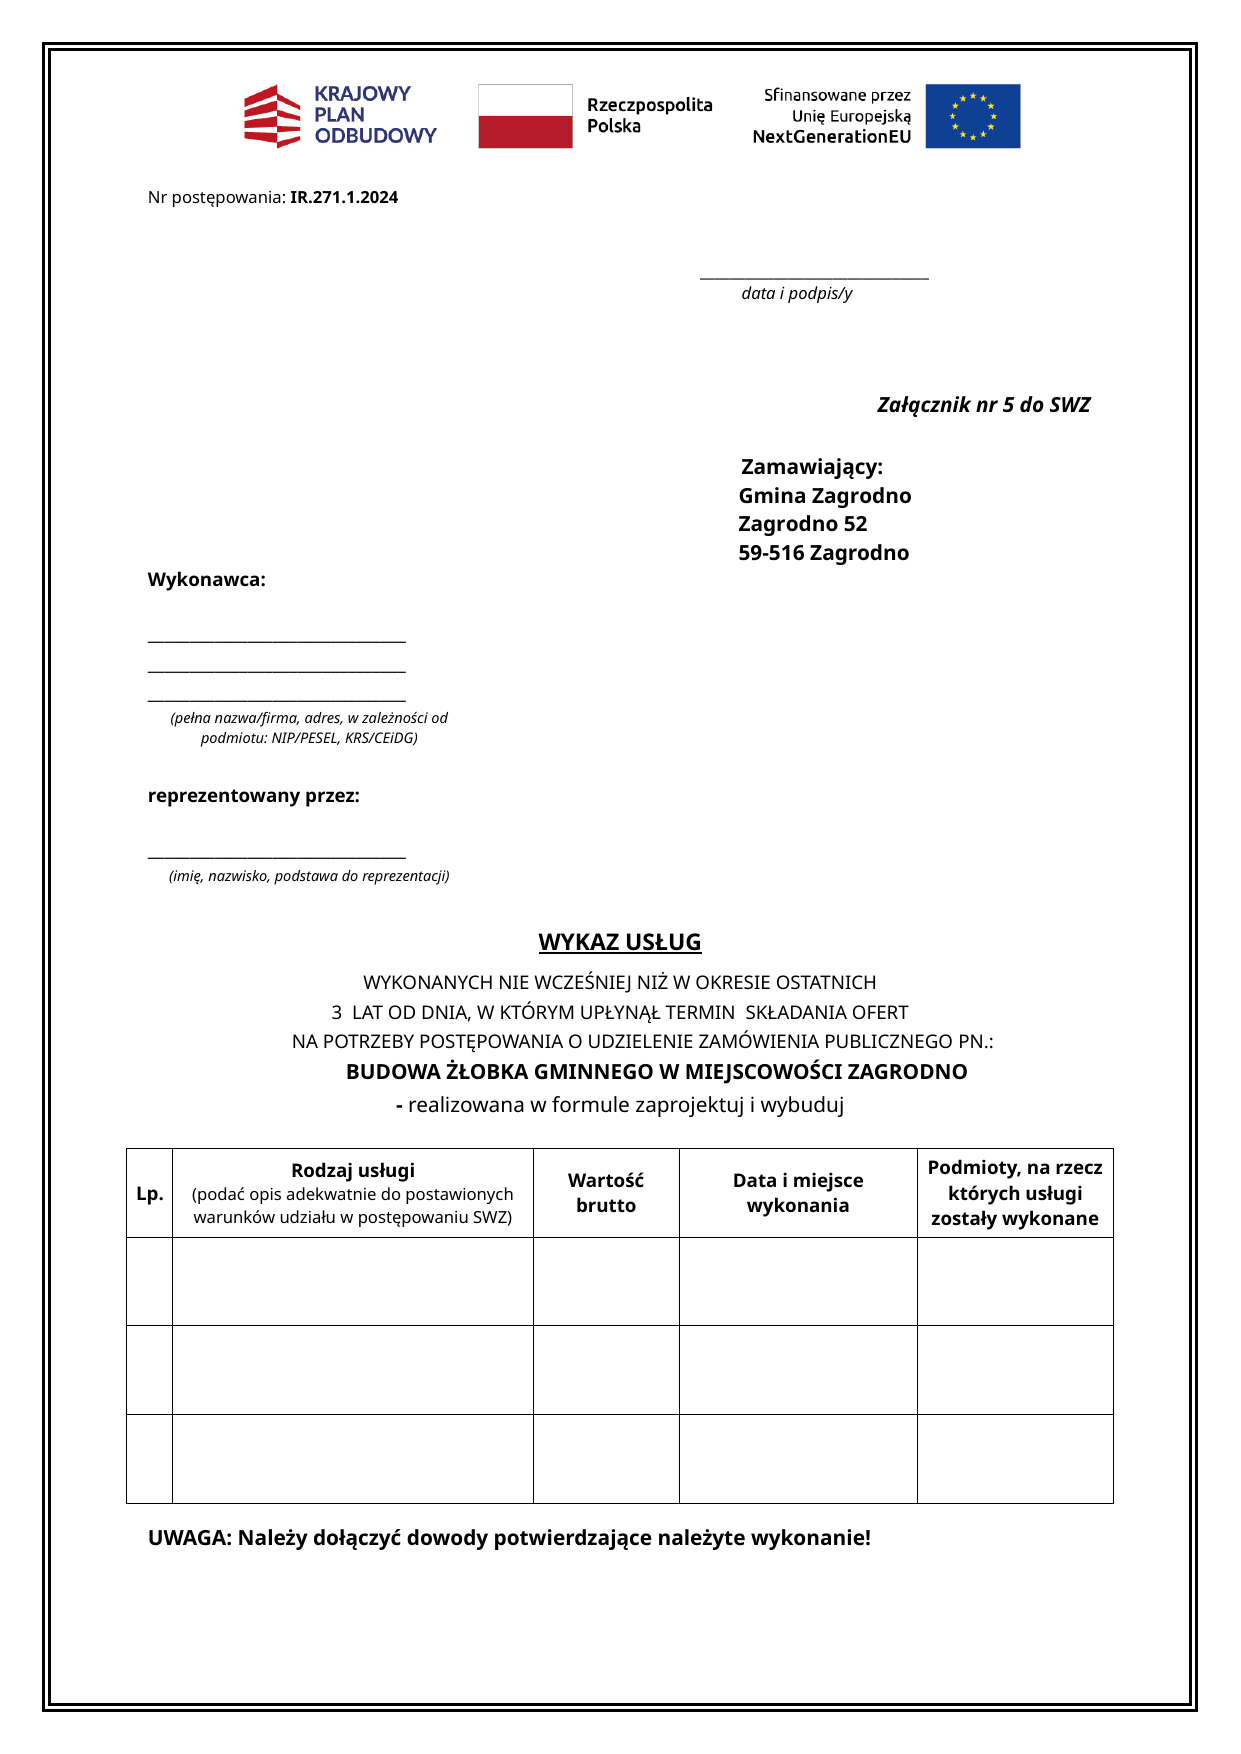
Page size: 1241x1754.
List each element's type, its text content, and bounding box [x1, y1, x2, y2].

table_cell [918, 1415, 1113, 1503]
table_header Wartość brutto [534, 1149, 679, 1237]
text Zagrodno 52 [738, 509, 1093, 538]
table_cell [534, 1238, 679, 1325]
subtitle WYKONANYCH NIE WCZEŚNIEJ NIŻ W OKRESIE OSTATNICH [148, 970, 1093, 995]
table_cell [680, 1415, 917, 1503]
table_cell [918, 1238, 1113, 1325]
table_header Rodzaj usługi (podać opis adekwatnie do postawionych warunków udziału w postępowaniu SWZ) [173, 1149, 533, 1237]
text WYKAZ USŁUG [148, 925, 1093, 957]
text 59-516 Zagrodno [738, 538, 1093, 566]
text _______________________________ [148, 836, 472, 862]
table_cell [918, 1326, 1113, 1414]
table_cell [680, 1326, 917, 1414]
table_cell [680, 1238, 917, 1325]
table_cell [173, 1238, 533, 1325]
table_cell [534, 1415, 679, 1503]
text Załącznik nr 5 do SWZ [148, 390, 1093, 418]
table_cell [173, 1326, 533, 1414]
text Zamawiający: [738, 452, 1093, 481]
table_header Data i miejsce wykonania [680, 1149, 917, 1237]
text Wykonawca: [148, 566, 1093, 592]
text BUDOWA ŻŁOBKA GMINNEGO W MIEJSCOWOŚCI ZAGRODNO - realizowana w formule zaprojektuj i wybuduj [148, 1057, 1093, 1118]
text _______________________________ [148, 650, 472, 675]
table_header Podmioty, na rzecz których usługi zostały wykonane [918, 1149, 1113, 1237]
text data i podpis/y [148, 282, 1093, 304]
text NA POTRZEBY POSTĘPOWANIA O UDZIELENIE ZAMÓWIENIA PUBLICZNEGO PN.: [193, 1028, 1093, 1054]
text (imię, nazwisko, podstawa do reprezentacji) [148, 866, 472, 886]
text _______________________________ [148, 259, 1093, 282]
subtitle 3 LAT OD DNIA, W KTÓRYM UPŁYNĄŁ TERMIN SKŁADANIA OFERT [148, 999, 1093, 1024]
text _______________________________ [148, 679, 472, 704]
text _______________________________ [148, 621, 472, 646]
picture [223, 64, 1036, 164]
table_header Lp. [127, 1149, 172, 1237]
text Gmina Zagrodno [738, 481, 1093, 509]
table_cell [534, 1326, 679, 1414]
list UWAGA: Należy dołączyć dowody potwierdzające należyte wykonanie! [148, 1523, 1093, 1551]
text (pełna nazwa/firma, adres, w zależności od podmiotu: NIP/PESEL, KRS/CEiDG) [148, 708, 472, 748]
table_cell [127, 1415, 172, 1503]
table_cell [127, 1326, 172, 1414]
table_cell [173, 1415, 533, 1503]
text reprezentowany przez: [148, 782, 1093, 808]
table_cell [127, 1238, 172, 1325]
